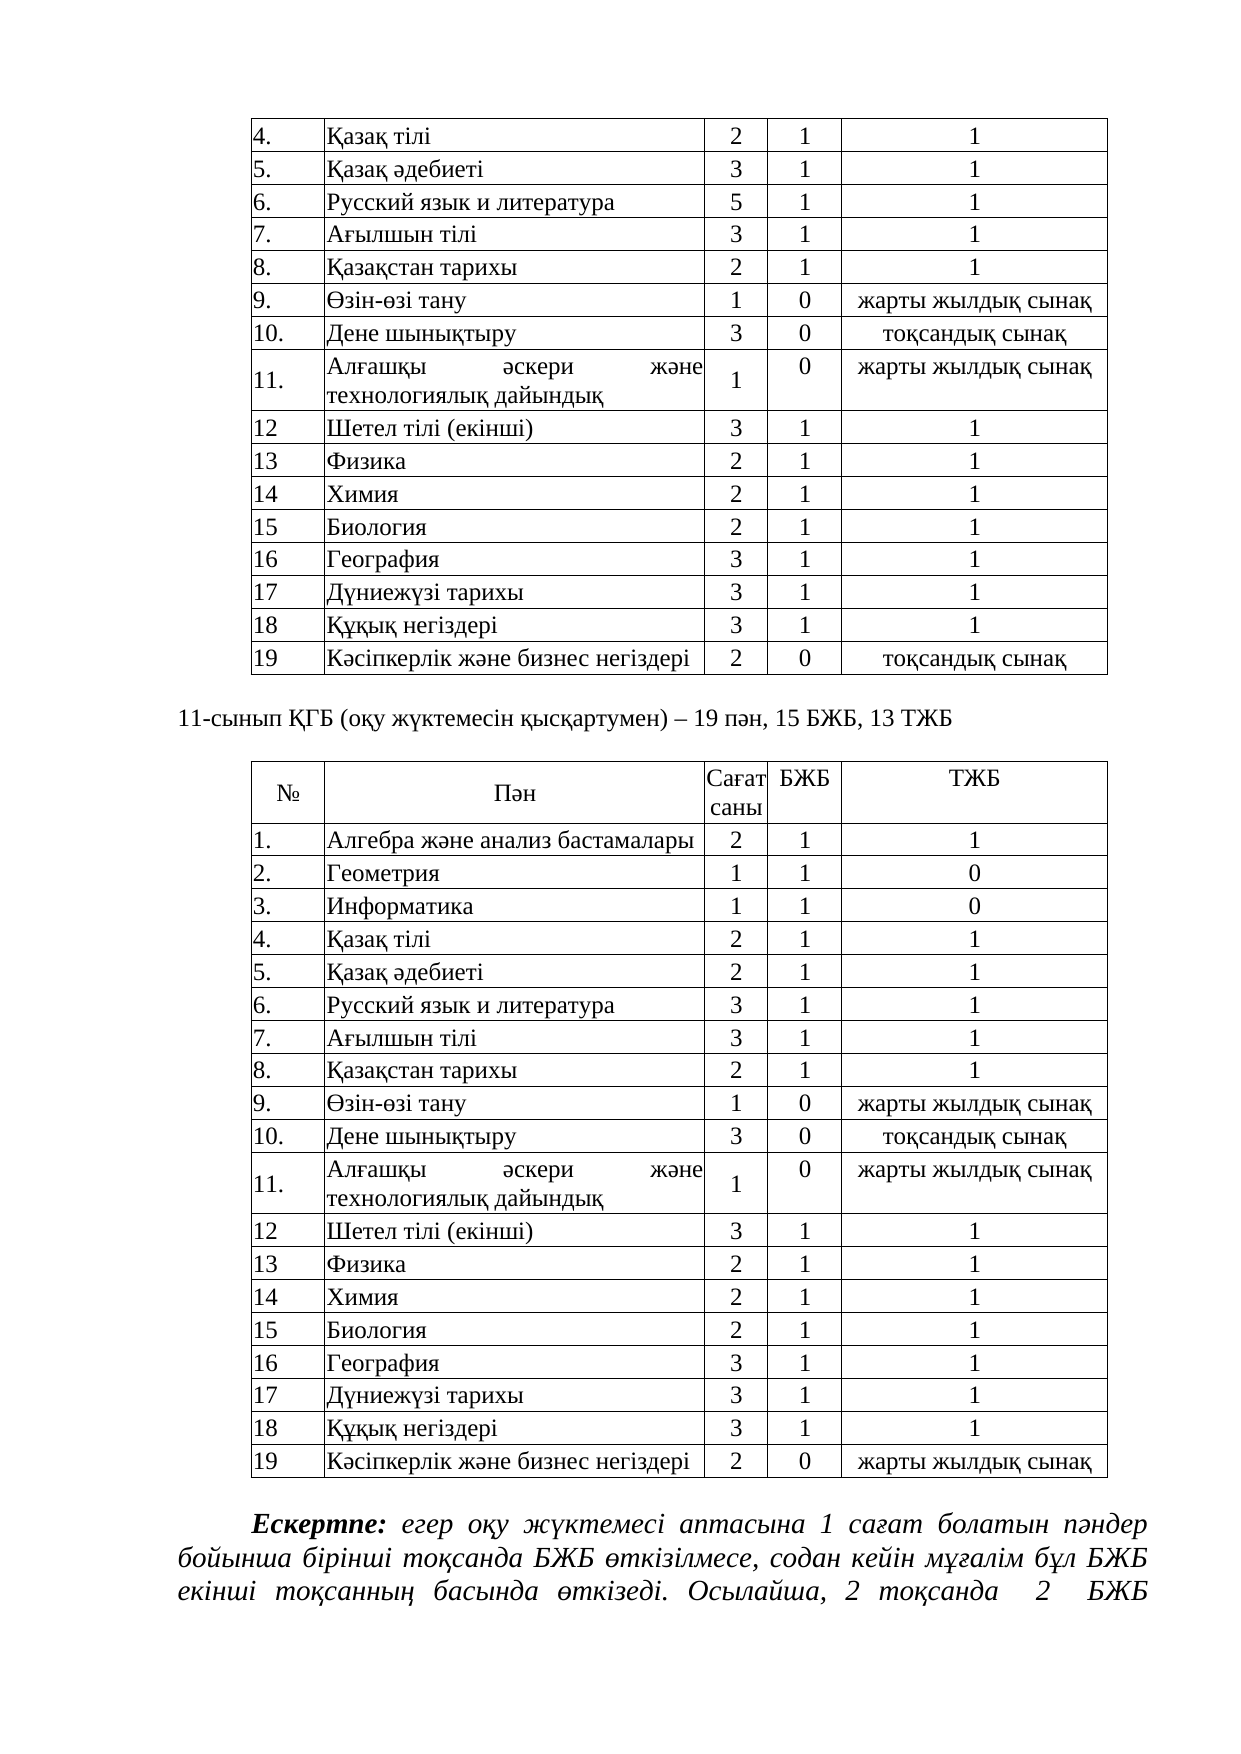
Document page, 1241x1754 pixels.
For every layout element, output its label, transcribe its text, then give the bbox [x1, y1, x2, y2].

table_cell 0 [768, 284, 841, 316]
table_cell Биология [325, 510, 704, 542]
table_cell Құқық негіздері [325, 609, 704, 641]
table_cell География [325, 1346, 704, 1378]
table_cell 1 [842, 444, 1107, 476]
table_cell Кәсіпкерлік және бизнес негіздері [325, 642, 704, 673]
table_cell 1 [768, 922, 841, 954]
table_cell 8. [252, 1054, 324, 1086]
table_cell 2 [705, 510, 767, 542]
table_cell 7. [252, 218, 324, 250]
table_cell 0 [768, 1087, 841, 1119]
table_cell жарты жылдық сынақ [842, 284, 1107, 316]
table_cell 9. [252, 284, 324, 316]
table_cell 2. [252, 856, 324, 888]
table_cell 1 [768, 444, 841, 476]
table_cell 19 [252, 1445, 324, 1477]
table_cell 0 [768, 1153, 841, 1213]
table_cell 2 [705, 824, 767, 855]
text 11-сынып ҚГБ (оқу жүктемесін қысқартумен) – 19 пән, 15 БЖБ, 13 ТЖБ [177, 703, 1152, 732]
table_cell 2 [705, 922, 767, 954]
table_cell 1 [768, 889, 841, 921]
table_cell 3 [705, 411, 767, 443]
table_cell 3 [705, 218, 767, 250]
table_cell 1 [768, 1313, 841, 1345]
table_cell Шетел тілі (екінші) [325, 411, 704, 443]
table_cell 0 [842, 889, 1107, 921]
table_cell 18 [252, 1412, 324, 1444]
table_cell Өзін-өзі тану [325, 1087, 704, 1119]
table_cell 2 [705, 955, 767, 987]
table_cell 1 [768, 1054, 841, 1086]
table_cell Ағылшын тілі [325, 218, 704, 250]
table_cell 2 [705, 119, 767, 151]
table_cell Геометрия [325, 856, 704, 888]
table_cell жарты жылдық сынақ [842, 1153, 1107, 1213]
table_cell тоқсандық сынақ [842, 642, 1107, 673]
table_cell 1 [768, 955, 841, 987]
table_cell 1 [768, 185, 841, 217]
table_cell 11. [252, 350, 324, 410]
table_cell 5 [705, 185, 767, 217]
table_cell 3 [705, 988, 767, 1020]
table_cell 1 [842, 119, 1107, 151]
table_header № [252, 762, 324, 822]
table_cell 1. [252, 824, 324, 855]
table_cell 1 [842, 955, 1107, 987]
table_cell 1 [705, 856, 767, 888]
table_cell 4. [252, 119, 324, 151]
table_cell 9. [252, 1087, 324, 1119]
table_cell 6. [252, 185, 324, 217]
table_cell Алғашқы әскери және технологиялық дайындық [325, 1153, 704, 1213]
table_header Пән [325, 762, 704, 822]
table_cell 1 [842, 609, 1107, 641]
table_cell Дүниежүзі тарихы [325, 576, 704, 608]
table_cell 1 [768, 576, 841, 608]
table_cell Алғашқы әскери және технологиялық дайындық [325, 350, 704, 410]
table_cell 1 [842, 185, 1107, 217]
table_cell 3 [705, 609, 767, 641]
table_cell 5. [252, 152, 324, 184]
table_cell 3 [705, 1021, 767, 1053]
table_cell 16 [252, 1346, 324, 1378]
table_cell География [325, 543, 704, 575]
table_cell Кәсіпкерлік және бизнес негіздері [325, 1445, 704, 1477]
table_cell тоқсандық сынақ [842, 317, 1107, 348]
table_cell 3 [705, 576, 767, 608]
table_cell 1 [842, 1313, 1107, 1345]
table_cell 4. [252, 922, 324, 954]
table_cell 3 [705, 1346, 767, 1378]
table_cell 1 [768, 1247, 841, 1279]
table_cell 1 [768, 1214, 841, 1246]
table_cell 1 [705, 350, 767, 410]
table_cell 12 [252, 1214, 324, 1246]
table_cell 12 [252, 411, 324, 443]
table_cell Қазақ тілі [325, 922, 704, 954]
table_cell 11. [252, 1153, 324, 1213]
table_cell 2 [705, 1280, 767, 1312]
table_cell 1 [768, 1280, 841, 1312]
table_cell 15 [252, 1313, 324, 1345]
table_cell 1 [768, 251, 841, 283]
table_cell 1 [842, 1346, 1107, 1378]
table_header Сағат саны [705, 762, 767, 822]
table_cell 10. [252, 1120, 324, 1152]
table_cell 3 [705, 1412, 767, 1444]
table_cell 1 [842, 152, 1107, 184]
table_cell 17 [252, 1379, 324, 1411]
table_cell жарты жылдық сынақ [842, 1087, 1107, 1119]
table_cell 1 [842, 824, 1107, 855]
table_cell 17 [252, 576, 324, 608]
table_cell Химия [325, 1280, 704, 1312]
table_cell 1 [842, 510, 1107, 542]
table_cell Физика [325, 1247, 704, 1279]
table_cell жарты жылдық сынақ [842, 350, 1107, 410]
table_cell 1 [842, 1054, 1107, 1086]
table_cell Қазақ әдебиеті [325, 152, 704, 184]
table_cell 10. [252, 317, 324, 348]
table_cell 8. [252, 251, 324, 283]
table_cell 3 [705, 543, 767, 575]
table_cell 3 [705, 1379, 767, 1411]
table_cell 1 [842, 1412, 1107, 1444]
table_cell 6. [252, 988, 324, 1020]
table_cell 2 [705, 1247, 767, 1279]
table_cell 1 [768, 609, 841, 641]
table_cell 13 [252, 444, 324, 476]
table_cell Алгебра және анализ бастамалары [325, 824, 704, 855]
table_cell жарты жылдық сынақ [842, 1445, 1107, 1477]
table_cell 1 [768, 824, 841, 855]
table_cell 1 [705, 1153, 767, 1213]
table_cell 2 [705, 1054, 767, 1086]
table_cell 1 [842, 543, 1107, 575]
table_cell 1 [768, 1021, 841, 1053]
table_cell Информатика [325, 889, 704, 921]
table_cell 1 [768, 510, 841, 542]
table_cell Өзін-өзі тану [325, 284, 704, 316]
table_cell 3 [705, 152, 767, 184]
table_cell 2 [705, 477, 767, 509]
table_cell 0 [842, 856, 1107, 888]
table_cell 7. [252, 1021, 324, 1053]
table_cell Русский язык и литература [325, 185, 704, 217]
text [177, 1506, 1152, 1607]
table_cell Ағылшын тілі [325, 1021, 704, 1053]
table_cell 1 [768, 988, 841, 1020]
table_header БЖБ [768, 762, 841, 822]
table_cell 1 [768, 1379, 841, 1411]
table_cell 0 [768, 642, 841, 673]
table_cell 3 [705, 317, 767, 348]
table_cell 1 [768, 1346, 841, 1378]
table_cell 18 [252, 609, 324, 641]
table_cell 14 [252, 1280, 324, 1312]
table_cell 1 [705, 1087, 767, 1119]
table_cell 1 [842, 411, 1107, 443]
table_cell 1 [768, 152, 841, 184]
table_cell Қазақ тілі [325, 119, 704, 151]
table_cell тоқсандық сынақ [842, 1120, 1107, 1152]
table_cell 1 [842, 1021, 1107, 1053]
table_cell 1 [842, 1280, 1107, 1312]
table_cell 1 [705, 284, 767, 316]
table_cell Қазақстан тарихы [325, 1054, 704, 1086]
table_cell 5. [252, 955, 324, 987]
table_cell 1 [842, 576, 1107, 608]
table_cell 3 [705, 1120, 767, 1152]
table_cell 1 [768, 477, 841, 509]
table_cell 1 [842, 251, 1107, 283]
table_cell Химия [325, 477, 704, 509]
table_cell Қазақ әдебиеті [325, 955, 704, 987]
table_cell 1 [768, 411, 841, 443]
table_cell 2 [705, 1445, 767, 1477]
table_cell 14 [252, 477, 324, 509]
table_cell 1 [768, 218, 841, 250]
table_cell Русский язык и литература [325, 988, 704, 1020]
table_cell 2 [705, 251, 767, 283]
table_cell 19 [252, 642, 324, 673]
table_cell 3. [252, 889, 324, 921]
table_cell 1 [768, 119, 841, 151]
table_cell 1 [842, 1379, 1107, 1411]
table_cell Қазақстан тарихы [325, 251, 704, 283]
table_cell 16 [252, 543, 324, 575]
table_cell 3 [705, 1214, 767, 1246]
table_cell 0 [768, 350, 841, 410]
table_cell 1 [768, 543, 841, 575]
table_cell 2 [705, 642, 767, 673]
table_cell 2 [705, 1313, 767, 1345]
table_cell 1 [842, 988, 1107, 1020]
table_cell 1 [842, 477, 1107, 509]
table_cell Физика [325, 444, 704, 476]
table_cell Дүниежүзі тарихы [325, 1379, 704, 1411]
table_cell 1 [768, 1412, 841, 1444]
table_cell Дене шынықтыру [325, 317, 704, 348]
table_cell 1 [842, 1214, 1107, 1246]
table_cell 1 [842, 218, 1107, 250]
table_cell 0 [768, 1120, 841, 1152]
table_cell 1 [842, 1247, 1107, 1279]
table_cell 1 [705, 889, 767, 921]
table_cell 15 [252, 510, 324, 542]
table_cell Биология [325, 1313, 704, 1345]
table_cell 2 [705, 444, 767, 476]
table_cell 13 [252, 1247, 324, 1279]
table_cell 1 [842, 922, 1107, 954]
table_cell Дене шынықтыру [325, 1120, 704, 1152]
table_cell Құқық негіздері [325, 1412, 704, 1444]
table_header ТЖБ [842, 762, 1107, 822]
table_cell 0 [768, 1445, 841, 1477]
table_cell 0 [768, 317, 841, 348]
table_cell 1 [768, 856, 841, 888]
table_cell Шетел тілі (екінші) [325, 1214, 704, 1246]
